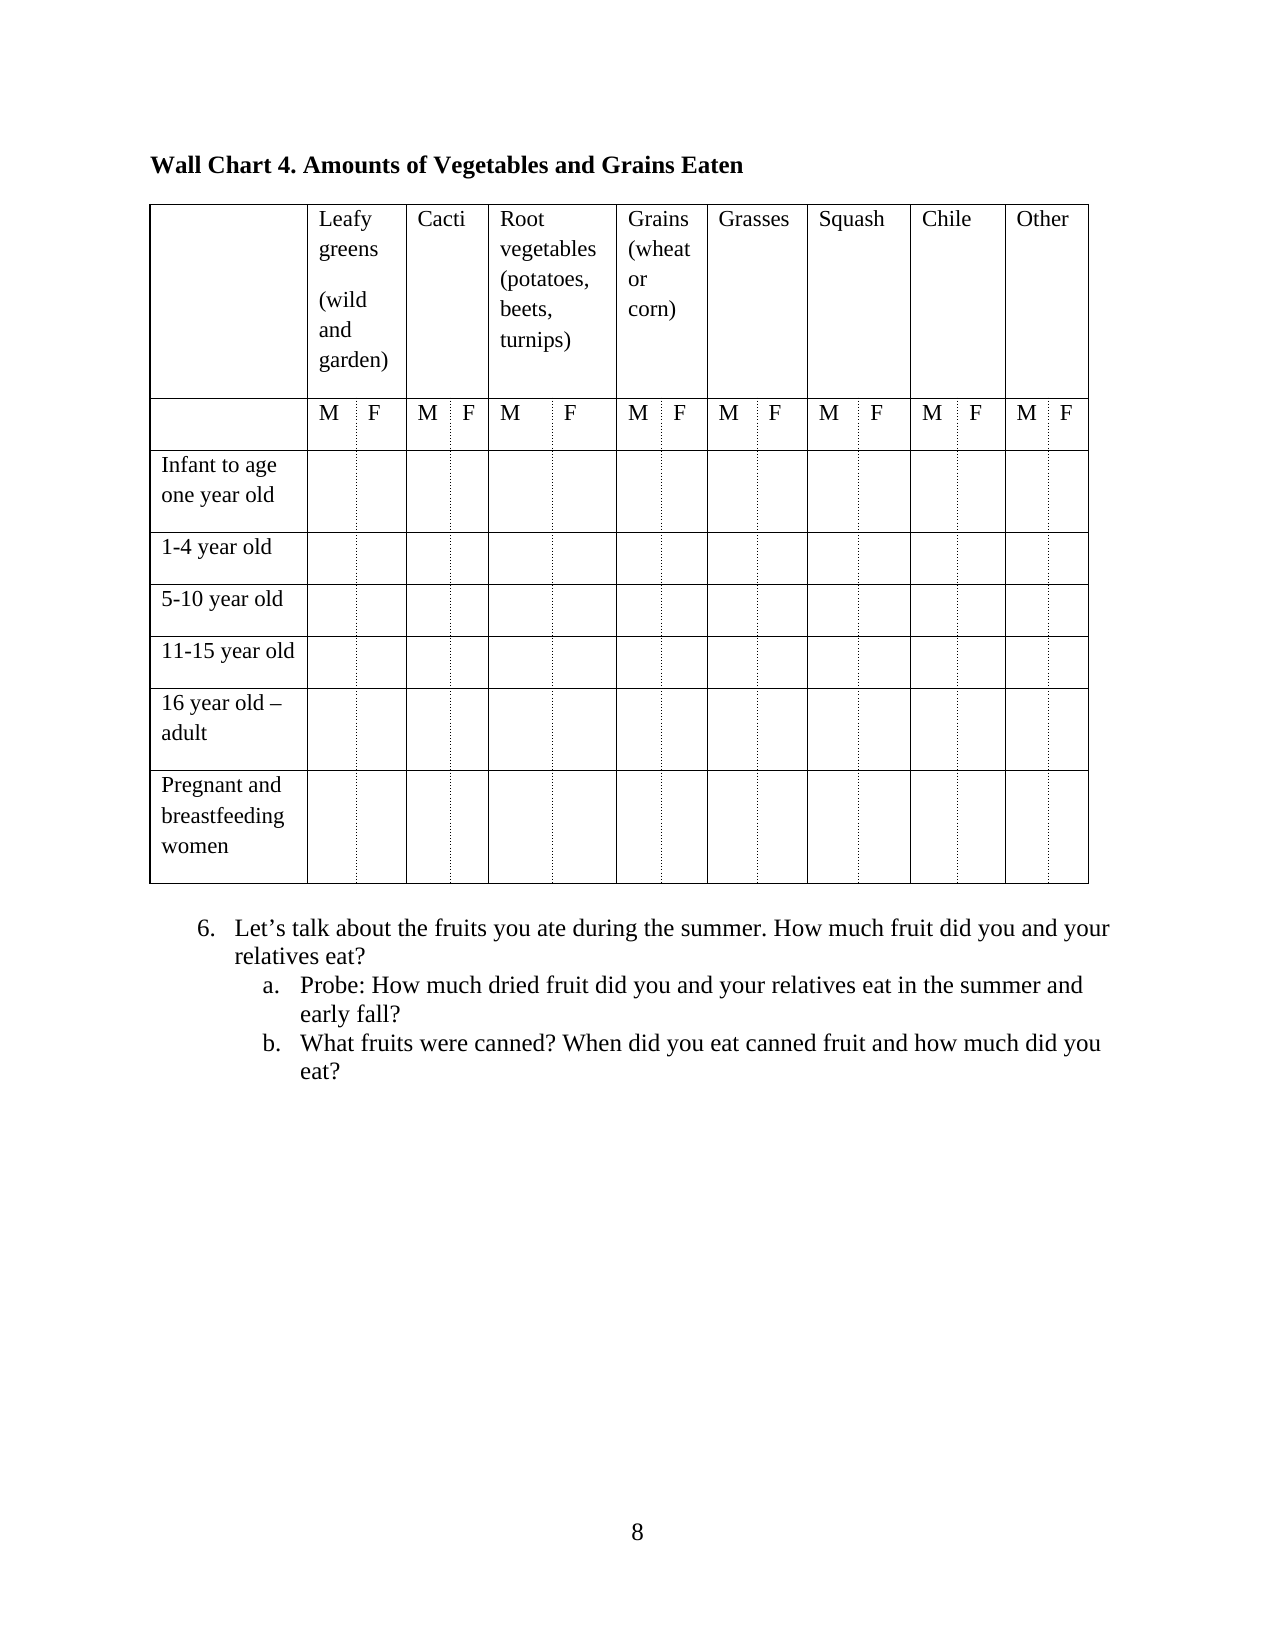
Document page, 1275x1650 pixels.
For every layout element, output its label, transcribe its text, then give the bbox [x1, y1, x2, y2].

table_cell [911, 533, 958, 584]
table_cell [356, 771, 406, 883]
table_cell 5-10 year old [151, 585, 307, 636]
table_cell [859, 451, 910, 532]
table_cell F [958, 399, 1005, 449]
table_cell [911, 585, 958, 636]
table_cell [308, 533, 356, 584]
table_cell [1048, 533, 1088, 584]
table_header Squash [808, 205, 910, 397]
table_cell [958, 771, 1005, 883]
table_cell [1006, 533, 1048, 584]
table_cell [356, 451, 406, 532]
table_cell [757, 533, 807, 584]
table_cell [1048, 451, 1088, 532]
table_cell [407, 451, 451, 532]
table_cell [757, 585, 807, 636]
table_cell [356, 585, 406, 636]
table_cell [451, 451, 488, 532]
table_cell [553, 771, 616, 883]
table_cell [662, 451, 707, 532]
table_cell [1048, 771, 1088, 883]
table_cell [757, 689, 807, 770]
table_cell 11-15 year old [151, 637, 307, 688]
table_cell [708, 533, 757, 584]
table_header [151, 205, 307, 397]
table_cell [489, 637, 552, 688]
table_cell [489, 689, 552, 770]
table_cell [407, 689, 451, 770]
table_cell [757, 637, 807, 688]
table_cell [808, 637, 859, 688]
table_cell [451, 585, 488, 636]
table_cell [859, 771, 910, 883]
table_cell [451, 637, 488, 688]
table_cell [308, 637, 356, 688]
table_cell [757, 771, 807, 883]
table_cell [808, 533, 859, 584]
table_cell 16 year old –adult [151, 689, 307, 770]
table_cell [859, 585, 910, 636]
table_cell M [808, 399, 859, 449]
table_header Grains (wheat or corn) [617, 205, 707, 397]
table_cell [859, 533, 910, 584]
table_cell [1048, 585, 1088, 636]
table_header Cacti [407, 205, 488, 397]
table_cell [662, 585, 707, 636]
table_cell [308, 451, 356, 532]
table_cell [708, 585, 757, 636]
list What fruits were canned? When did you eat canned fruit and how much did you eat? [262, 1028, 1125, 1085]
table_cell [958, 585, 1005, 636]
table_header Other [1006, 205, 1088, 397]
table_cell [617, 689, 662, 770]
table_cell [451, 533, 488, 584]
list Probe: How much dried fruit did you and your relatives eat in the summer and early fall? [262, 970, 1125, 1028]
table_cell [617, 771, 662, 883]
table_cell F [1048, 399, 1088, 449]
table_cell [911, 771, 958, 883]
table_cell F [451, 399, 488, 449]
table_cell [489, 533, 552, 584]
table_cell [356, 533, 406, 584]
table_cell [407, 771, 451, 883]
table_cell [958, 637, 1005, 688]
table_cell [708, 451, 757, 532]
table_cell [808, 585, 859, 636]
table_cell [708, 637, 757, 688]
table_cell M [617, 399, 662, 449]
table_cell [708, 689, 757, 770]
table_cell [1048, 689, 1088, 770]
table_cell M [407, 399, 451, 449]
table_cell F [757, 399, 807, 449]
table_cell 1-4 year old [151, 533, 307, 584]
table_cell F [356, 399, 406, 449]
table_cell [859, 689, 910, 770]
table_cell [958, 689, 1005, 770]
table_cell [757, 451, 807, 532]
table_cell [407, 637, 451, 688]
table_cell [617, 585, 662, 636]
table_cell [553, 533, 616, 584]
table_cell [489, 585, 552, 636]
table_cell M [708, 399, 757, 449]
table_cell [1006, 771, 1048, 883]
table_header Chile [911, 205, 1005, 397]
table_cell [859, 637, 910, 688]
table_cell [1048, 637, 1088, 688]
table_cell [662, 533, 707, 584]
table_header Root vegetables (potatoes, beets, turnips) [489, 205, 616, 397]
table_cell M [489, 399, 552, 449]
table_cell [1006, 451, 1048, 532]
table_cell F [553, 399, 616, 449]
table_cell [662, 771, 707, 883]
text Wall Chart 4. Amounts of Vegetables and Grains Eaten [150, 150, 1125, 179]
table_cell [662, 689, 707, 770]
table_cell [958, 533, 1005, 584]
table_cell [407, 533, 451, 584]
table_cell [308, 771, 356, 883]
table_cell [617, 637, 662, 688]
list Let’s talk about the fruits you ate during the summer. How much fruit did you and your relatives eat? [197, 913, 1125, 970]
table_cell [958, 451, 1005, 532]
table_cell [808, 451, 859, 532]
table_cell [1006, 689, 1048, 770]
table_cell [308, 585, 356, 636]
table_cell [911, 689, 958, 770]
table_cell [451, 689, 488, 770]
table_cell [617, 533, 662, 584]
table_cell [356, 689, 406, 770]
table_cell [911, 451, 958, 532]
table_cell [553, 451, 616, 532]
table_cell Pregnant and breastfeeding women [151, 771, 307, 883]
table_header Leafy greens (wild and garden) [308, 205, 406, 397]
table_header Grasses [708, 205, 807, 397]
table_cell [708, 771, 757, 883]
table_cell [489, 451, 552, 532]
table_cell [662, 637, 707, 688]
table_cell [489, 771, 552, 883]
table_cell [553, 585, 616, 636]
table_cell [1006, 637, 1048, 688]
table_cell F [662, 399, 707, 449]
table_cell Infant to age one year old [151, 451, 307, 532]
table_cell F [859, 399, 910, 449]
table_cell [1006, 585, 1048, 636]
table_cell M [308, 399, 356, 449]
table_cell [407, 585, 451, 636]
table_cell [808, 771, 859, 883]
table_cell [356, 637, 406, 688]
table_cell [808, 689, 859, 770]
table_cell M [911, 399, 958, 449]
table_cell [553, 637, 616, 688]
table_cell [308, 689, 356, 770]
table_cell [911, 637, 958, 688]
table_cell [151, 399, 307, 449]
table_cell [553, 689, 616, 770]
table_cell [451, 771, 488, 883]
table_cell [617, 451, 662, 532]
table_cell M [1006, 399, 1048, 449]
